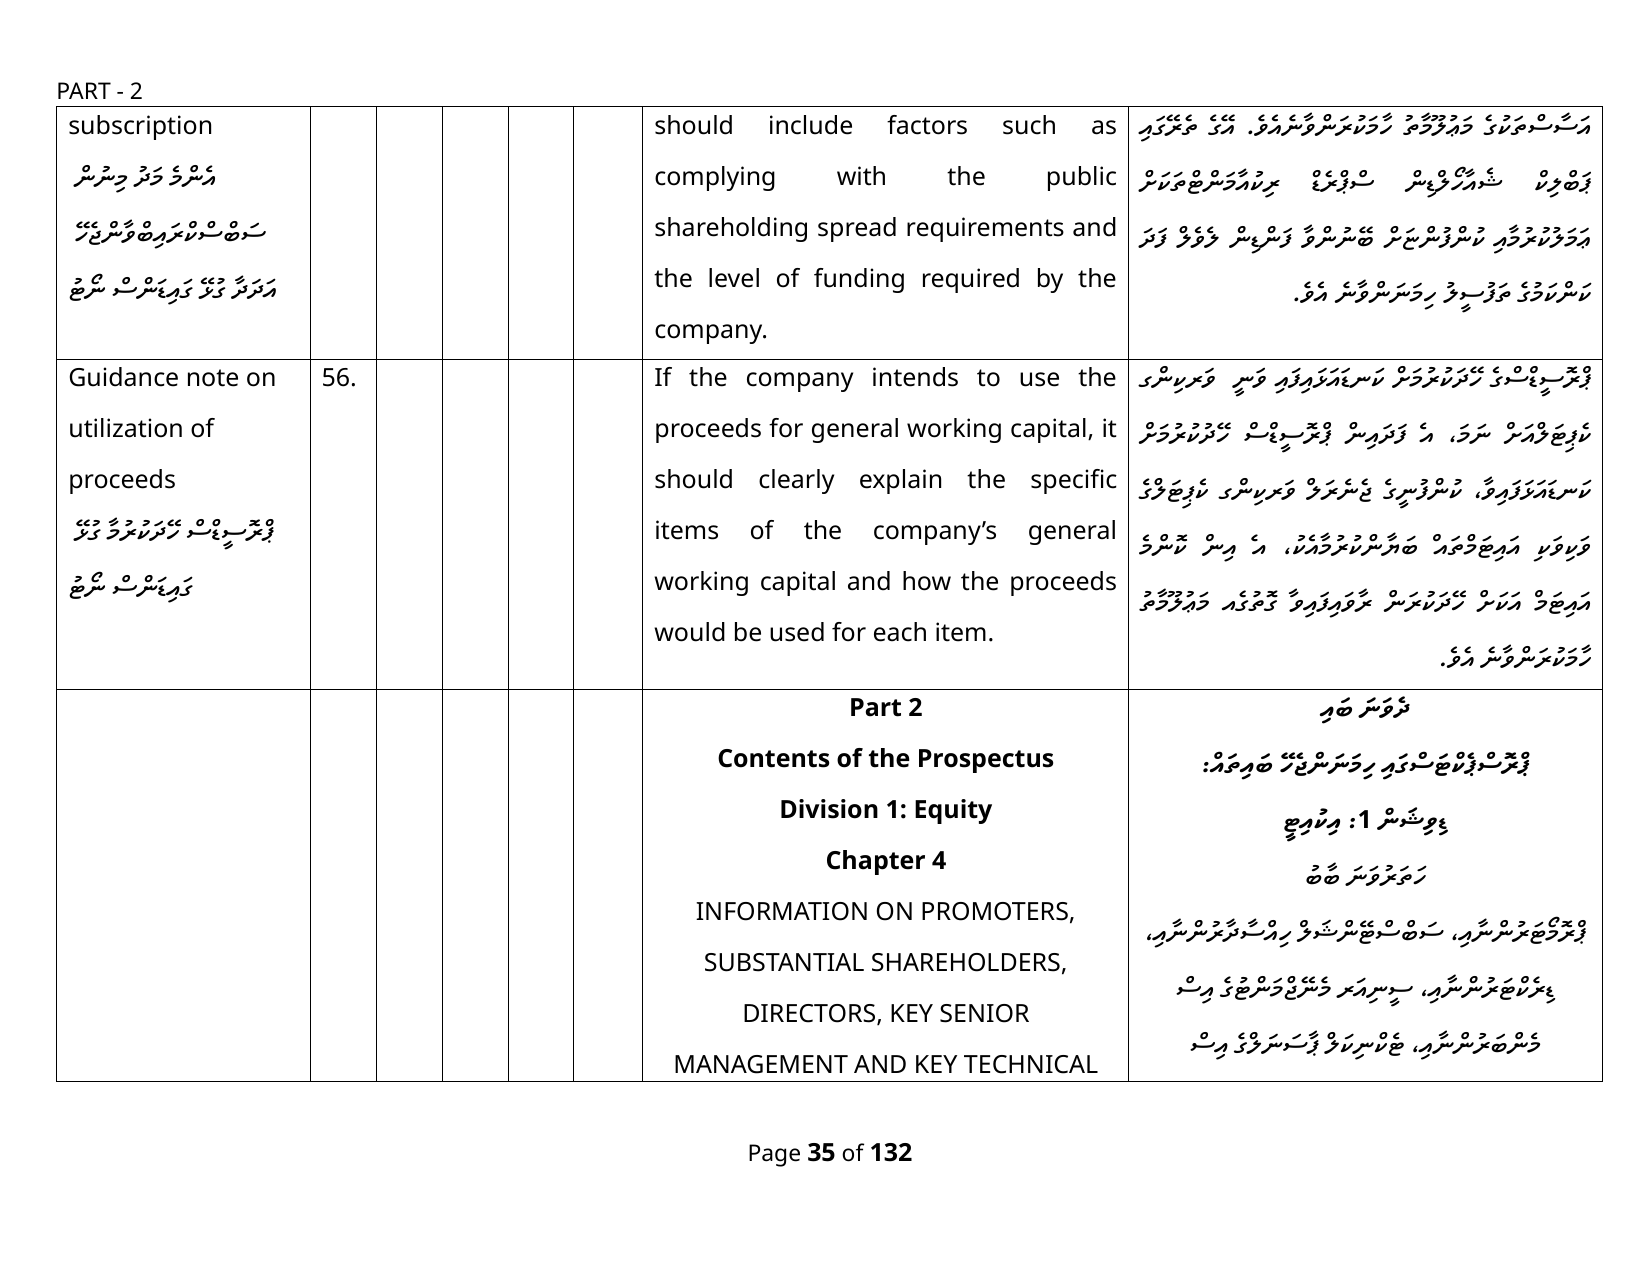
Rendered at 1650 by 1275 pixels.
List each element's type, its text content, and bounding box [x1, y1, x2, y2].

table_cell Guidance note on utilization of proceeds ޕްރޮސީޑްސް ހޭދަކުރުމާ ގުޅޭ ގައިޑަންސް ނޯޓު [57, 360, 310, 689]
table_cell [57, 107, 310, 359]
table_cell [509, 107, 573, 359]
table_cell [443, 107, 508, 359]
table_cell [574, 690, 642, 1081]
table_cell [1129, 107, 1602, 359]
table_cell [643, 690, 1128, 1081]
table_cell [643, 107, 1128, 359]
table_cell If the company intends to use the proceeds for general working capital, it should clearly explain the specific items of the company’s general working capital and how the proceeds would be used for each item. [643, 360, 1128, 689]
table_cell [509, 690, 573, 1081]
table_cell [443, 690, 508, 1081]
table_cell [57, 690, 310, 1081]
table_cell [377, 360, 442, 689]
table_cell [509, 360, 573, 689]
table_cell [574, 360, 642, 689]
table_cell [377, 107, 442, 359]
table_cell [1129, 690, 1602, 1081]
table_cell [311, 690, 376, 1081]
table_cell [574, 107, 642, 359]
table_cell [311, 360, 376, 689]
table_cell ޕްރޮސީޑްސްގެ ހޭދަކުރުމަށް ކަނޑައަޅައިފައި ވަނީ ވަރކިންގ ކެޕިޓަލްއަށް ނަމަ، އެ ފަދައިން ޕްރޮސީޑްސް ހޭދުކުރުމަށް ކަނޑައަޅަފައިވާ، ކުންފުނީގެ ޖެނެރަލް ވަރކިންގ ކެޕިޓަލްގެ ވަކިވަކި އައިޓަމްތައް ބަޔާންކުރުމާއެކު، އެ އިން ކޮންމެ އައިޓަމް އަކަށް ހޭދަކުރަން ރާވައިފައިވާ ގޮތުގެއ މަޢުލޫމާތު ހާމަކުރަންވާނެ އެވެ. [1129, 360, 1602, 689]
table_cell [443, 360, 508, 689]
table_cell [377, 690, 442, 1081]
table_cell [311, 107, 376, 359]
